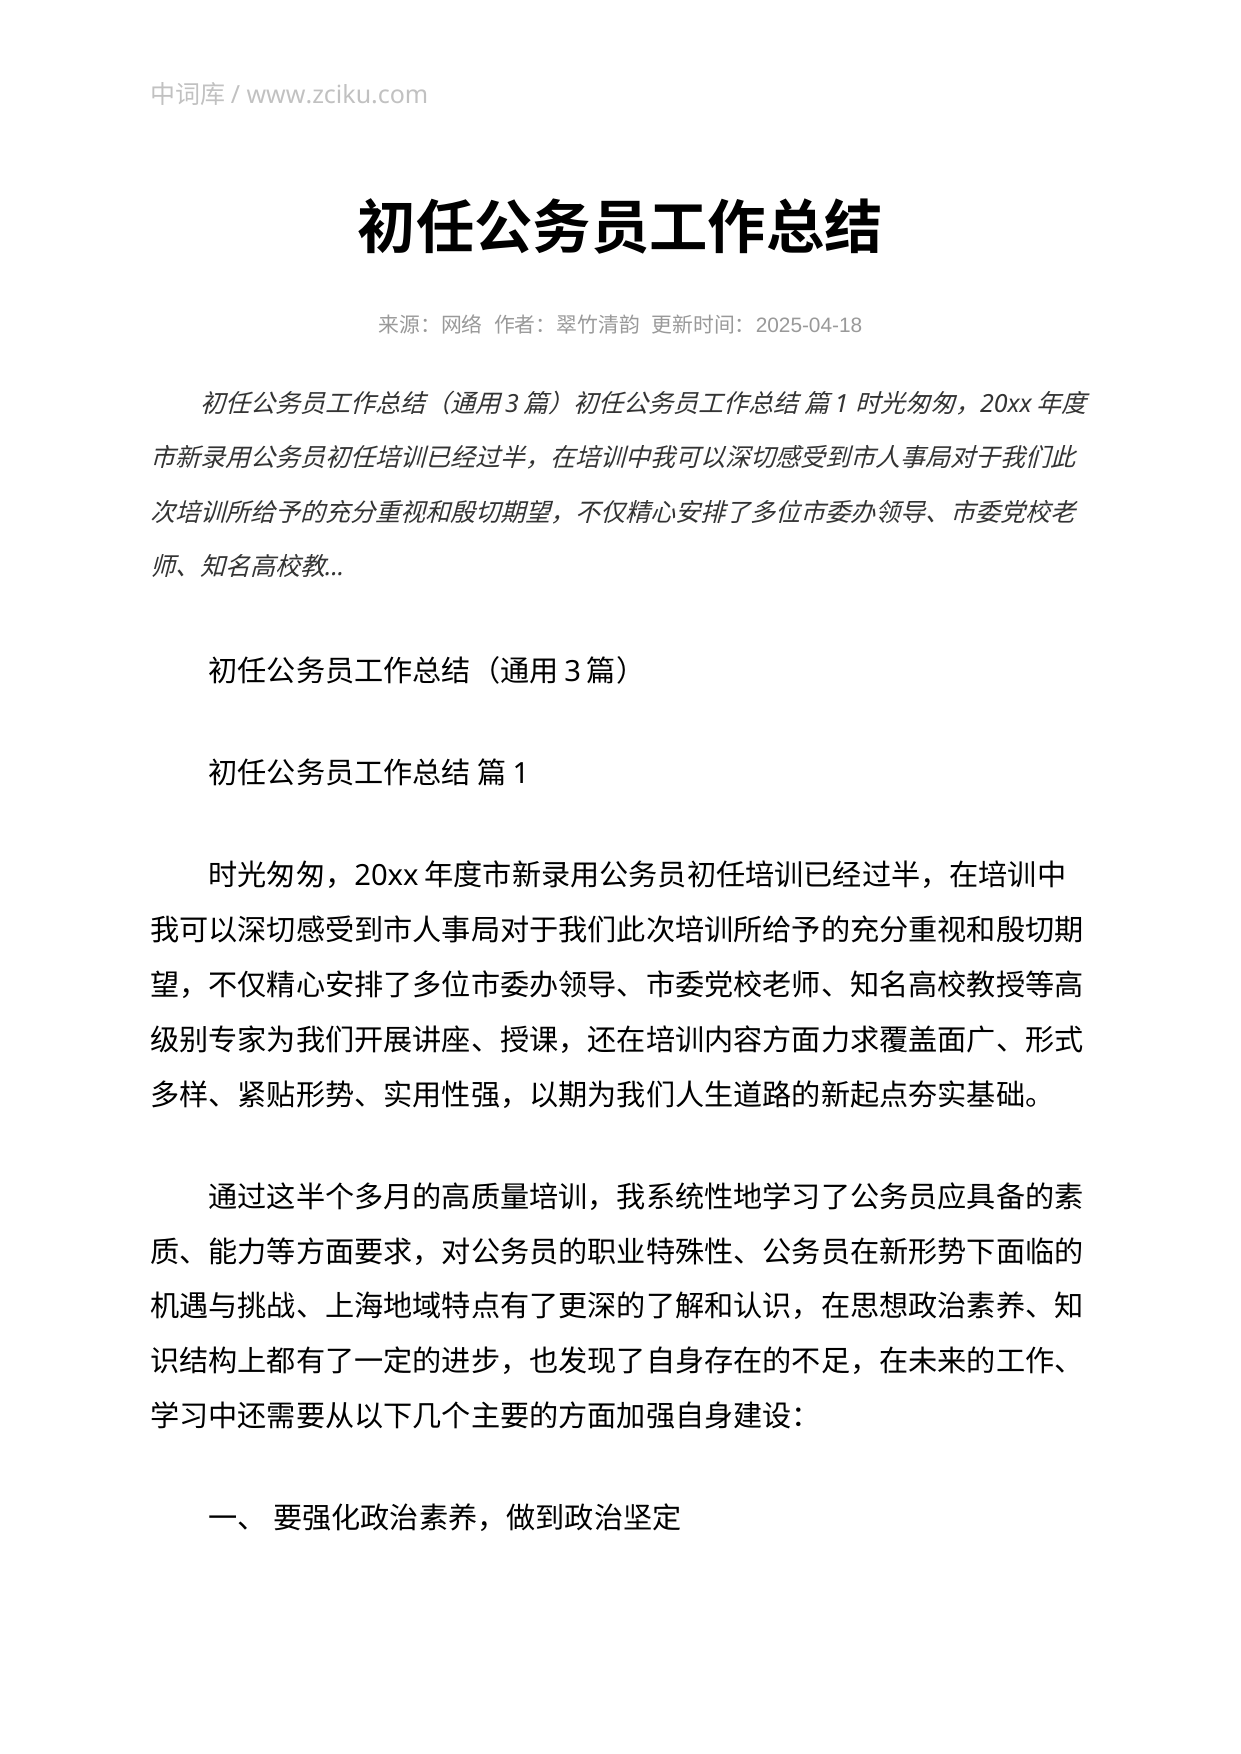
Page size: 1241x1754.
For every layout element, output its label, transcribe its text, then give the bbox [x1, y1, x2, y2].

text 初任公务员工作总结（通用3篇）初任公务员工作总结 篇1 时光匆匆，20xx年度市新录用公务员初任培训已经过半，在培训中我可以深切感受到市人事局对于我们此次培训所给予的充分重视和殷切期望，不仅精心安排了多位市委办领导、市委党校老师、知名高校教... [150, 383, 1090, 583]
text 通过这半个多月的高质量培训，我系统性地学习了公务员应具备的素质、能力等方面要求，对公务员的职业特殊性、公务员在新形势下面临的机遇与挑战、上海地域特点有了更深的了解和认识，在思想政治素养、知识结构上都有了一定的进步，也发现了自身存在的不足，在未来的工作、学习中还需要从以下几个主要的方面加强自身建设： [150, 1173, 1090, 1435]
text 初任公务员工作总结 篇1 [150, 750, 1090, 792]
subtitle 初任公务员工作总结 [150, 181, 1090, 266]
text 时光匆匆，20xx年度市新录用公务员初任培训已经过半，在培训中我可以深切感受到市人事局对于我们此次培训所给予的充分重视和殷切期望，不仅精心安排了多位市委办领导、市委党校老师、知名高校教授等高级别专家为我们开展讲座、授课，还在培训内容方面力求覆盖面广、形式多样、紧贴形势、实用性强，以期为我们人生道路的新起点夯实基础。 [150, 852, 1090, 1114]
text 来源：网络 作者：翠竹清韵 更新时间：2025-04-18 [150, 313, 1090, 337]
text 一、 要强化政治素养，做到政治坚定 [150, 1494, 1090, 1537]
text 初任公务员工作总结（通用3篇） [150, 648, 1090, 690]
